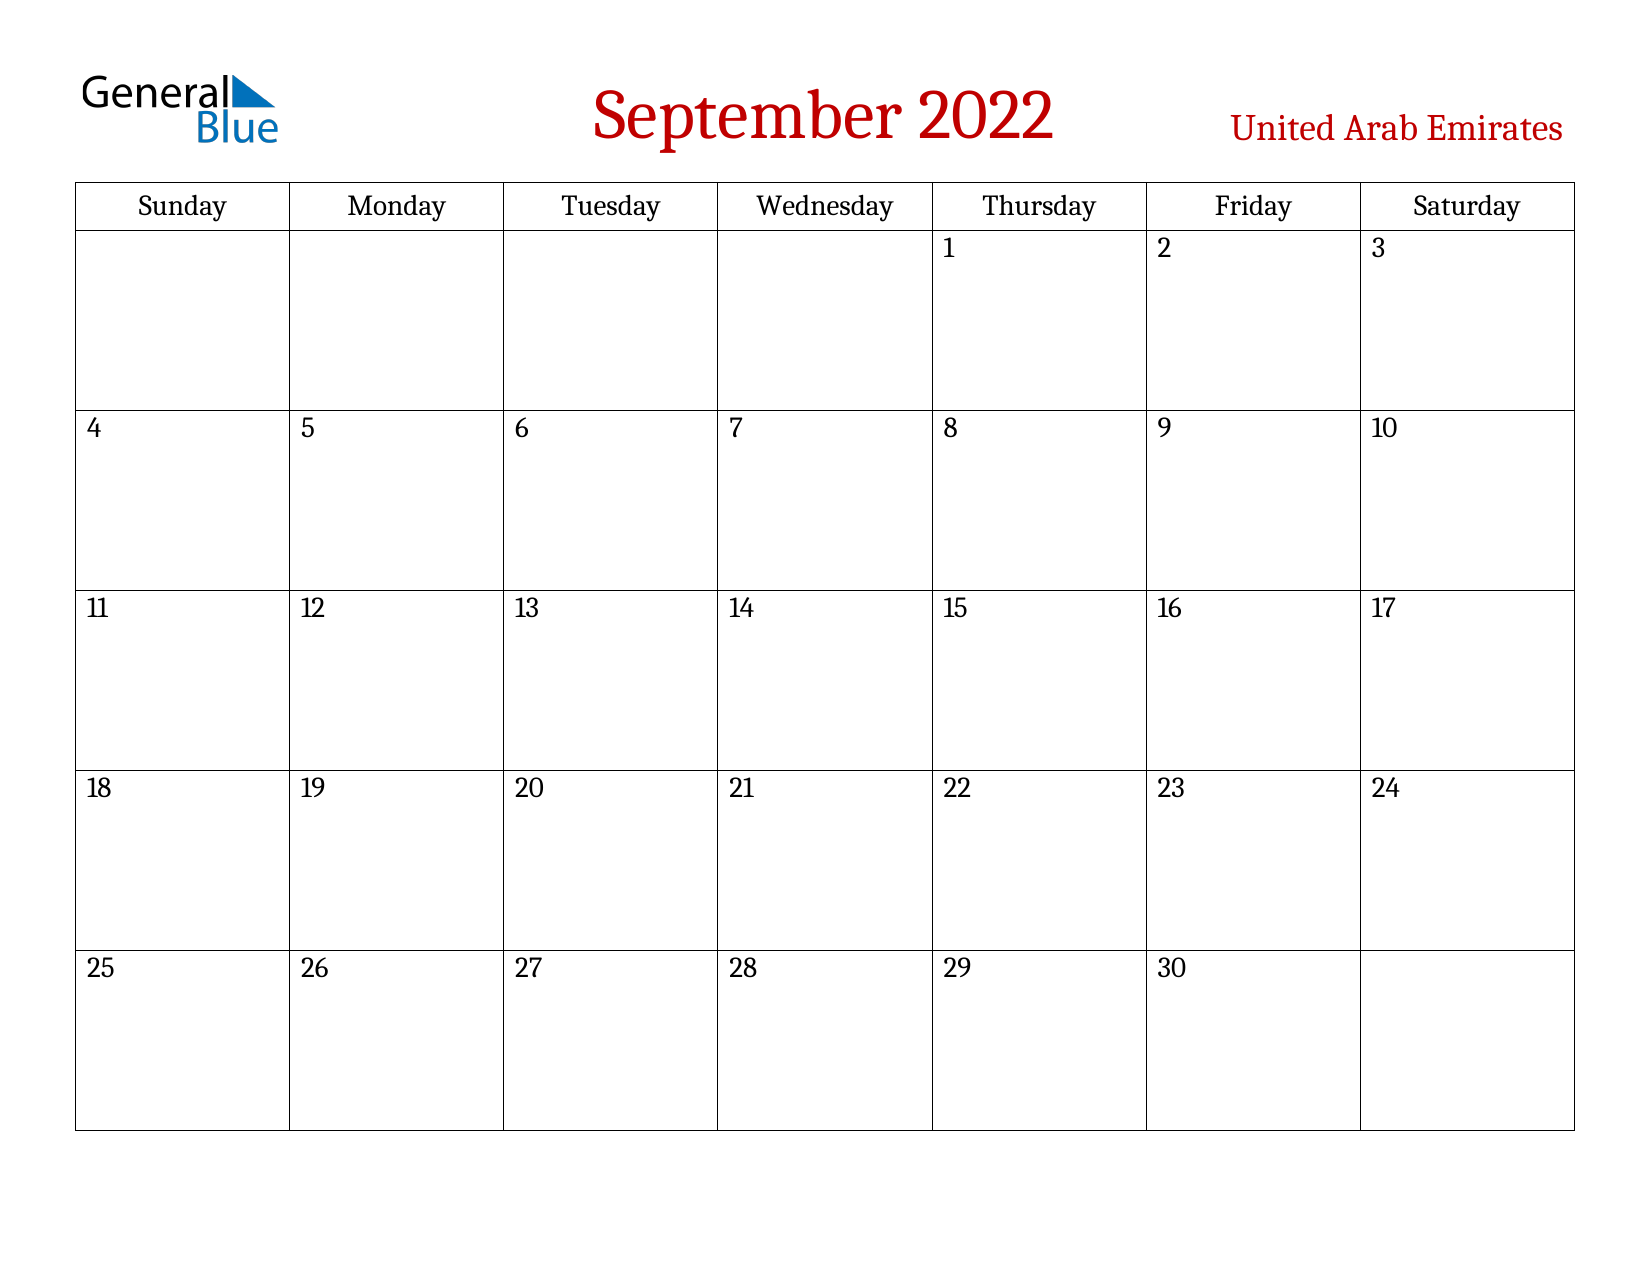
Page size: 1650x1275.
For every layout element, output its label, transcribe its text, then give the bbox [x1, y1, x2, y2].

table_cell Thursday [933, 183, 1146, 230]
table_cell [718, 231, 932, 264]
table_cell [1361, 805, 1574, 950]
table_cell 23 [1147, 771, 1360, 805]
table_cell [76, 265, 289, 410]
table_cell [1147, 985, 1360, 1130]
table_cell Friday [1147, 183, 1360, 230]
table_cell 7 [718, 411, 932, 444]
table_cell [1361, 265, 1574, 410]
table_cell 13 [504, 591, 717, 625]
table_cell [1361, 445, 1574, 590]
table_cell [76, 445, 289, 590]
table_cell Wednesday [718, 183, 932, 230]
table_cell 20 [504, 771, 717, 805]
table_cell [1147, 805, 1360, 950]
table_cell 12 [290, 591, 503, 625]
table_cell [290, 231, 503, 264]
table_cell 16 [1147, 591, 1360, 625]
table_cell [76, 805, 289, 950]
table_cell [718, 805, 932, 950]
table_cell [504, 445, 717, 590]
table_cell 24 [1361, 771, 1574, 805]
table_cell [1147, 445, 1360, 590]
table_cell 3 [1361, 231, 1574, 264]
table_cell Monday [290, 183, 503, 230]
table_cell [933, 805, 1146, 950]
table_cell 27 [504, 951, 717, 985]
table_cell 25 [76, 951, 289, 985]
table_cell [1361, 985, 1574, 1130]
table_cell [933, 445, 1146, 590]
table_cell 21 [718, 771, 932, 805]
table_cell [504, 805, 717, 950]
table_cell 17 [1361, 591, 1574, 625]
table_cell 6 [504, 411, 717, 444]
table_cell 29 [933, 951, 1146, 985]
table_cell 15 [933, 591, 1146, 625]
table_cell 11 [76, 591, 289, 625]
table_cell 22 [933, 771, 1146, 805]
table_cell [718, 625, 932, 770]
table_cell 30 [1147, 951, 1360, 985]
table_cell [504, 265, 717, 410]
table_cell Sunday [76, 183, 289, 230]
table_cell [504, 231, 717, 264]
table_cell [718, 265, 932, 410]
table_cell [1361, 625, 1574, 770]
table_cell [290, 985, 503, 1130]
table_cell 1 [933, 231, 1146, 264]
table_cell [504, 985, 717, 1130]
table_cell [76, 985, 289, 1130]
table_cell 8 [933, 411, 1146, 444]
table_cell [76, 625, 289, 770]
picture [82, 75, 278, 143]
table_header United Arab Emirates [1146, 75, 1574, 182]
table_cell [76, 231, 289, 264]
table_cell 5 [290, 411, 503, 444]
table_cell 28 [718, 951, 932, 985]
table_cell [504, 625, 717, 770]
table_cell Saturday [1361, 183, 1574, 230]
table_cell [933, 985, 1146, 1130]
table_cell [1147, 625, 1360, 770]
table_cell [290, 265, 503, 410]
table_cell 4 [76, 411, 289, 444]
table_cell [718, 445, 932, 590]
table_cell [290, 805, 503, 950]
table_cell 9 [1147, 411, 1360, 444]
table_cell 26 [290, 951, 503, 985]
table_cell 19 [290, 771, 503, 805]
table_cell [1147, 265, 1360, 410]
table_cell [933, 265, 1146, 410]
table_header [76, 75, 503, 182]
table_cell [290, 625, 503, 770]
table_cell [290, 445, 503, 590]
table_cell Tuesday [504, 183, 717, 230]
table_header September 2022 [504, 75, 1146, 182]
table_cell 10 [1361, 411, 1574, 444]
table_cell [1361, 951, 1574, 985]
table_cell 18 [76, 771, 289, 805]
table_cell 2 [1147, 231, 1360, 264]
table_cell [933, 625, 1146, 770]
table_cell [718, 985, 932, 1130]
table_cell 14 [718, 591, 932, 625]
